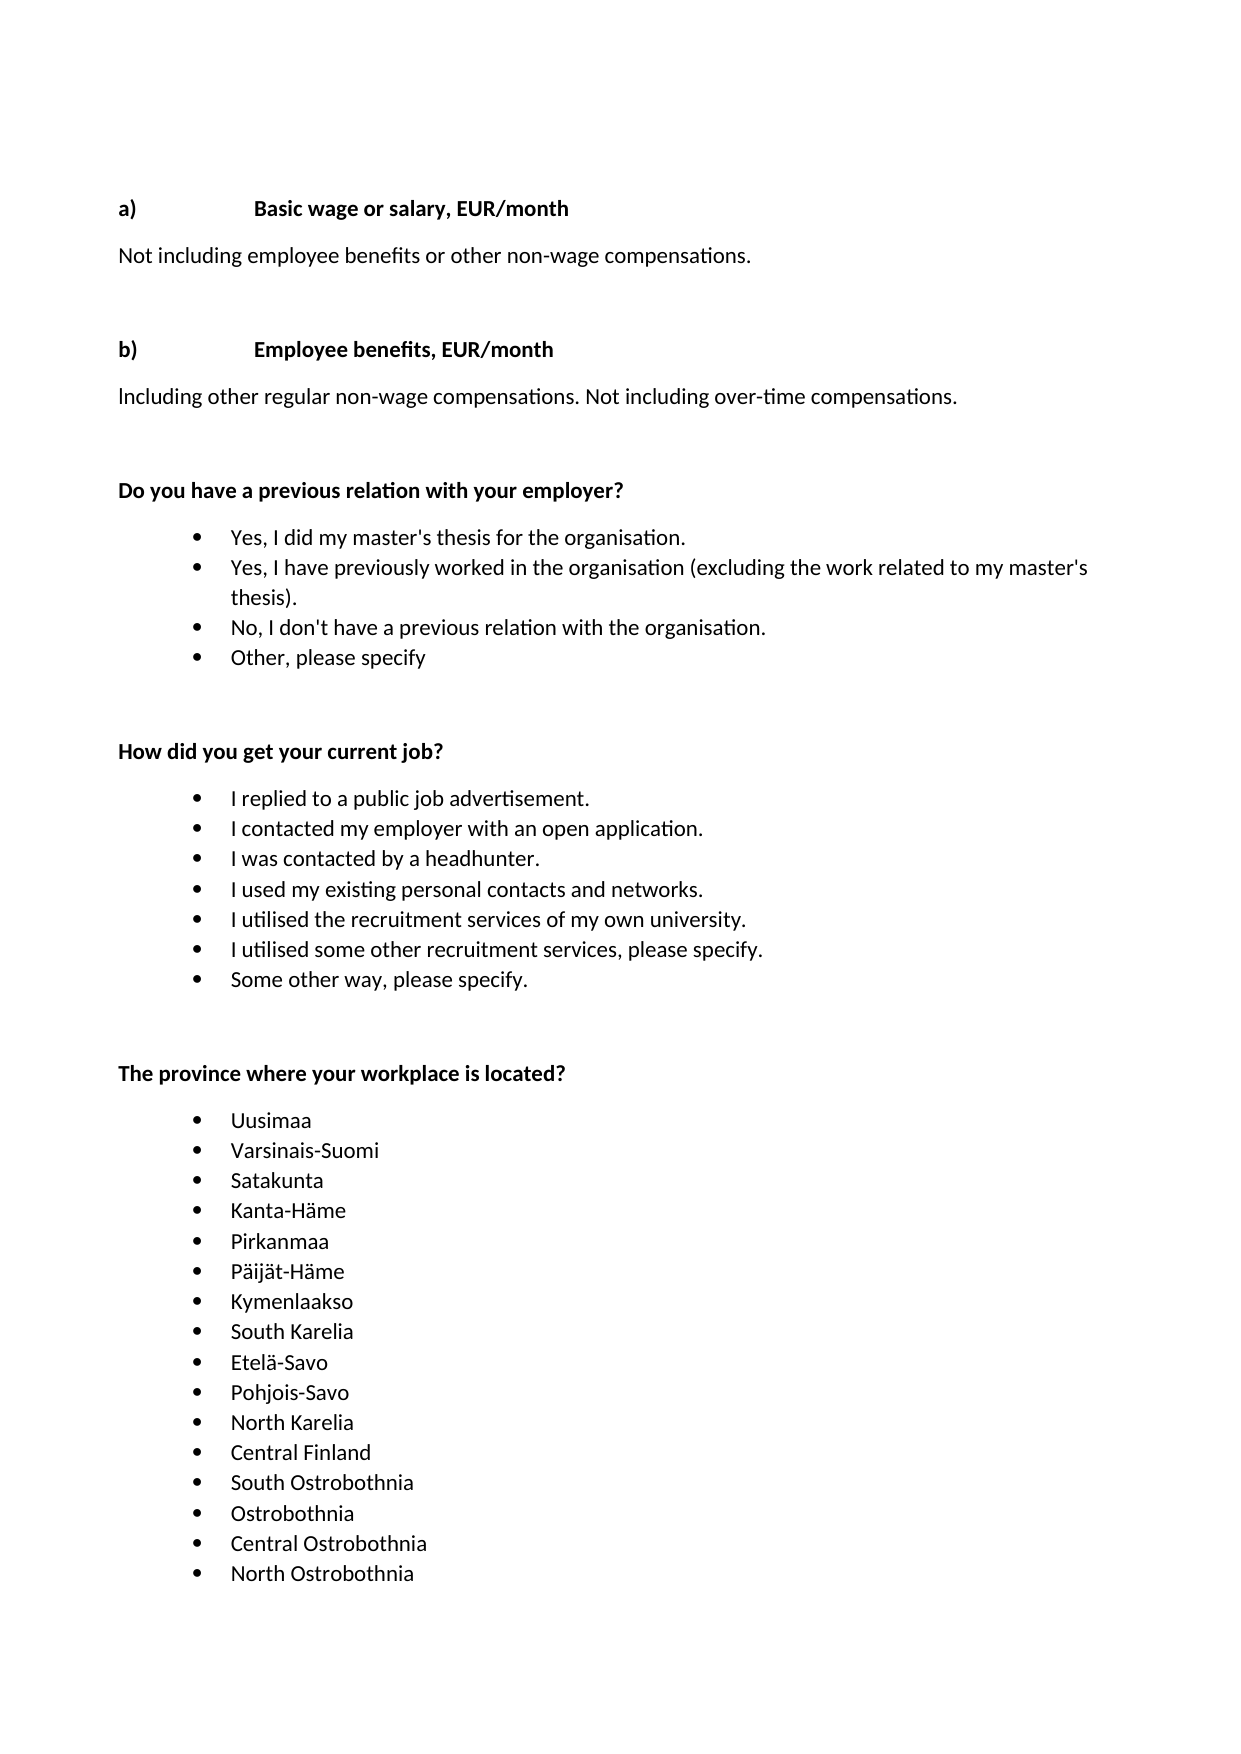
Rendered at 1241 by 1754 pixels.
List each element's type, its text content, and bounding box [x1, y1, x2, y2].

list North Ostrobothnia [193, 1559, 1122, 1587]
list Etelä-Savo [193, 1348, 1122, 1376]
list I replied to a public job advertisement. [193, 784, 1122, 812]
list Some other way, please specify. [193, 965, 1122, 993]
text Not including employee benefits or other non-wage compensations. [118, 241, 1122, 269]
list I used my existing personal contacts and networks. [193, 875, 1122, 903]
list Ostrobothnia [193, 1499, 1122, 1527]
list Yes, I did my master's thesis for the organisation. [193, 523, 1122, 551]
list Central Ostrobothnia [193, 1529, 1122, 1557]
list North Karelia [193, 1408, 1122, 1436]
list Pohjois-Savo [193, 1378, 1122, 1406]
list Varsinais-Suomi [193, 1136, 1122, 1164]
text lncluding other regular non-wage compensations. Not including over-time compensations. [118, 382, 1122, 410]
list South Ostrobothnia [193, 1468, 1122, 1496]
list I utilised the recruitment services of my own university. [193, 905, 1122, 933]
text Do you have a previous relation with your employer? [118, 476, 1122, 504]
text How did you get your current job? [118, 737, 1122, 765]
list Kanta-Häme [193, 1197, 1122, 1224]
list I utilised some other recruitment services, please specify. [193, 935, 1122, 963]
list Other, please specify [193, 643, 1122, 671]
text The province where your workplace is located? [118, 1059, 1122, 1087]
list South Karelia [193, 1317, 1122, 1345]
list Kymenlaakso [193, 1287, 1122, 1315]
list No, I don't have a previous relation with the organisation. [193, 613, 1122, 641]
list Yes, I have previously worked in the organisation (excluding the work related to my master's thesis). [193, 553, 1122, 611]
list Päijät-Häme [193, 1257, 1122, 1285]
list I was contacted by a headhunter. [193, 844, 1122, 872]
list Central Finland [193, 1438, 1122, 1466]
list Pirkanmaa [193, 1227, 1122, 1255]
list Uusimaa [193, 1106, 1122, 1134]
text a) Basic wage or salary, EUR/month [118, 194, 1122, 222]
text b) Employee benefits, EUR/month [118, 335, 1122, 363]
list I contacted my employer with an open application. [193, 814, 1122, 842]
list Satakunta [193, 1166, 1122, 1194]
